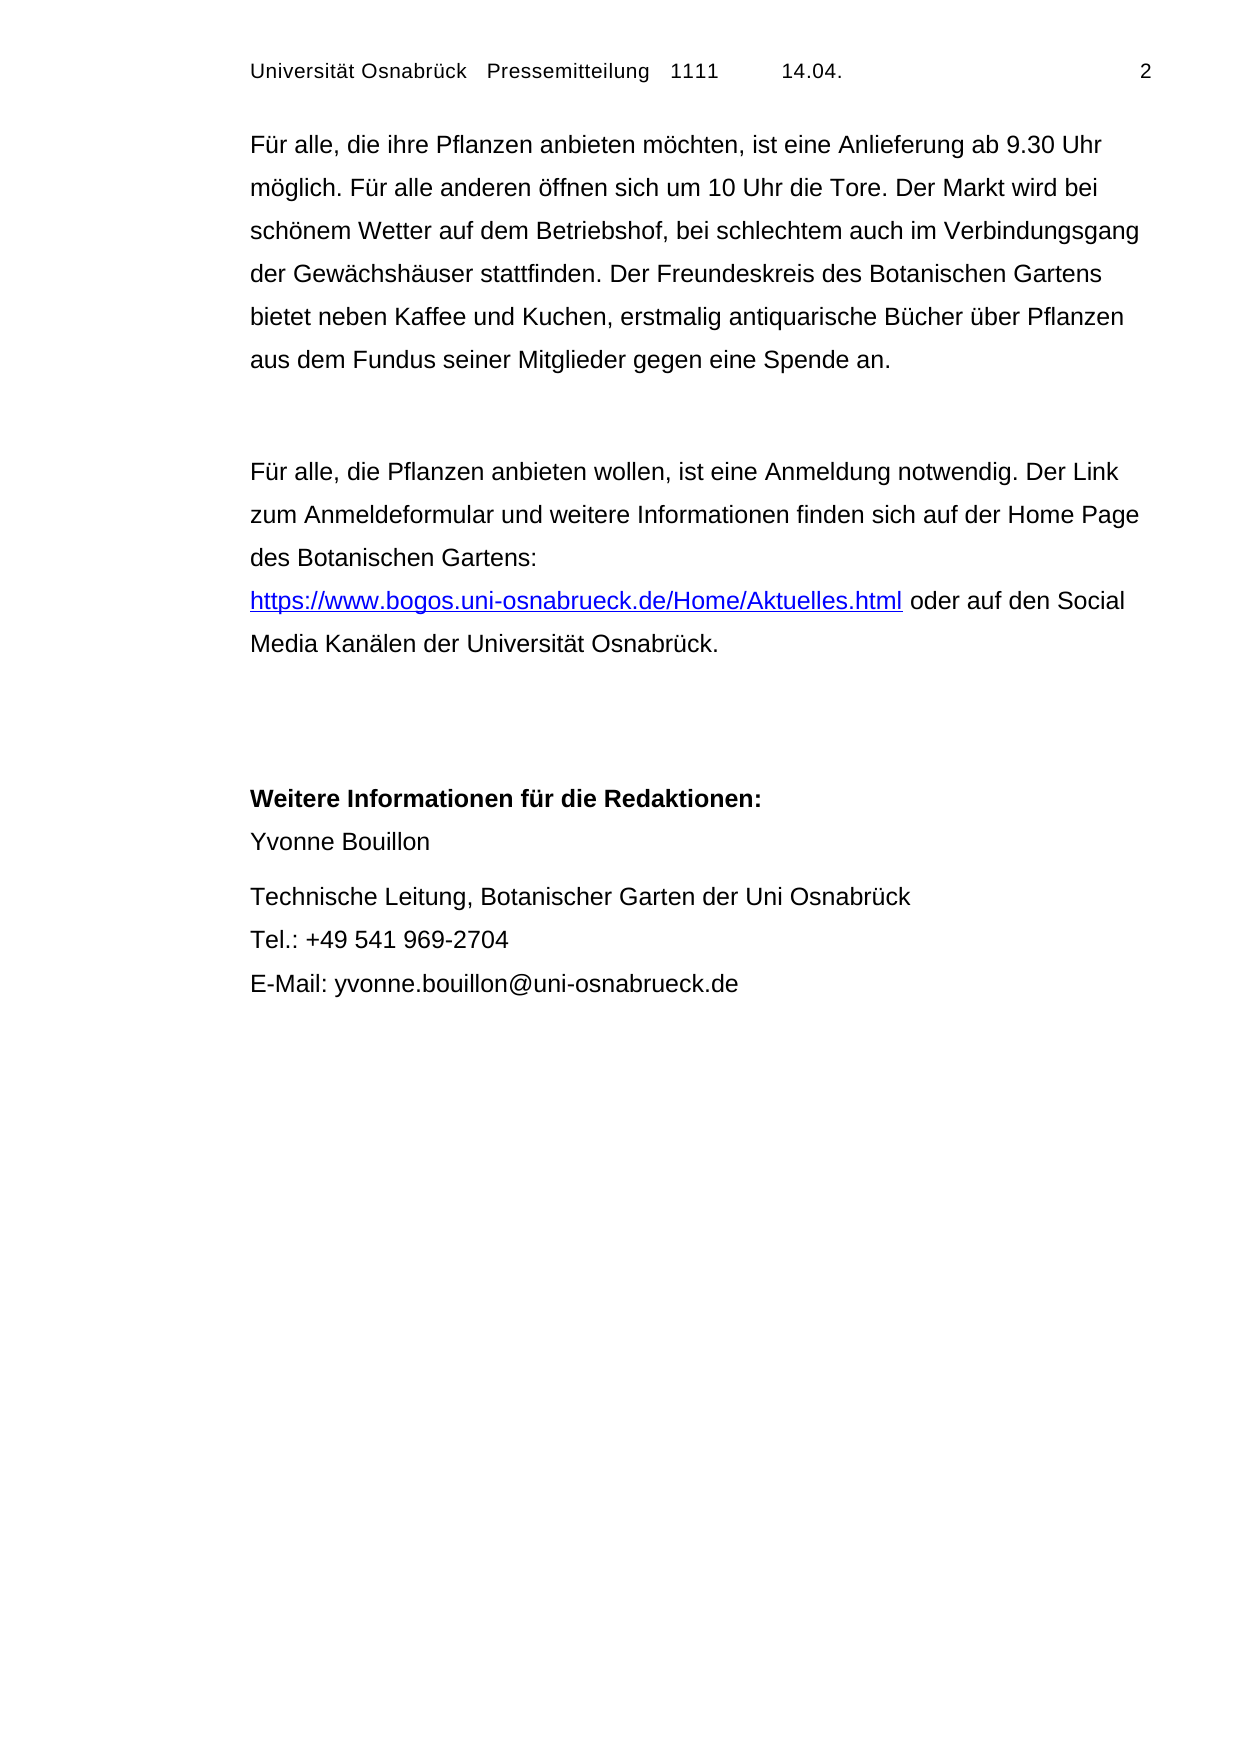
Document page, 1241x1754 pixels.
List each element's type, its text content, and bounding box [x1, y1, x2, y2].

text Weitere Informationen für die Redaktionen: Yvonne Bouillon [250, 741, 1152, 856]
text Für alle, die ihre Pflanzen anbieten möchten, ist eine Anlieferung ab 9.30 Uhr möglich. Für alle anderen öffnen sich um 10 Uhr die Tore. Der Markt wird bei schönem Wetter auf dem Betriebshof, bei schlechtem auch im Verbindungsgang der Gewächshäuser stattfinden. Der Freundeskreis des Botanischen Gartens bietet neben Kaffee und Kuchen, erstmalig antiquarische Bücher über Pflanzen aus dem Fundus seiner Mitglieder gegen eine Spende an. [250, 130, 1152, 374]
text Technische Leitung, Botanischer Garten der Uni Osnabrück Tel.: +49 541 969-2704 E-Mail: yvonne.bouillon@uni-osnabrueck.de [250, 882, 1152, 997]
text Für alle, die Pflanzen anbieten wollen, ist eine Anmeldung notwendig. Der Link zum Anmeldeformular und weitere Informationen finden sich auf der Home Page des Botanischen Gartens: https://www.bogos.uni-osnabrueck.de/Home/Aktuelles.html oder auf den Social Media Kanälen der Universität Osnabrück. [250, 457, 1152, 658]
